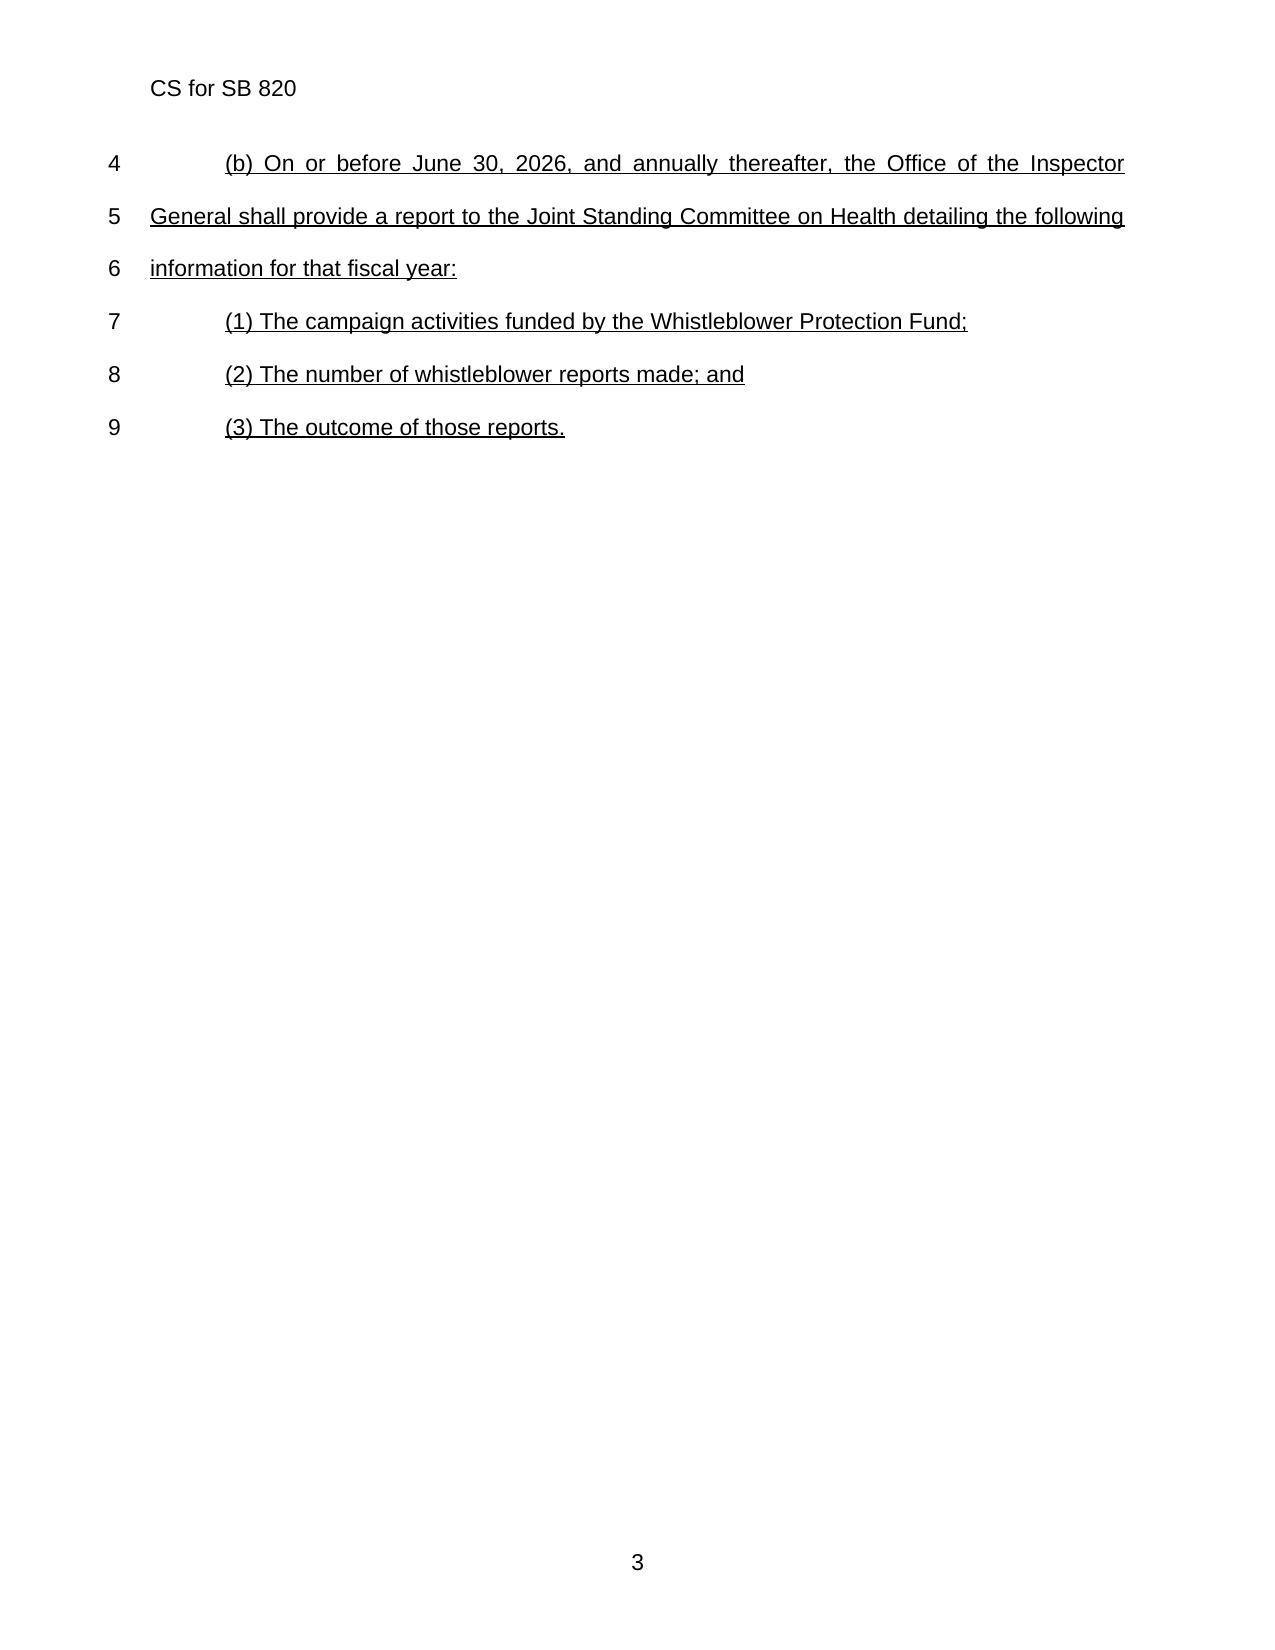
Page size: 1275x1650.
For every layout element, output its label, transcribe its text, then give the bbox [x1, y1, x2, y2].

text (1) The campaign activities funded by the Whistleblower Protection Fund; [150, 308, 1125, 334]
text (2) The number of whistleblower reports made; and [150, 361, 1125, 387]
text (b) On or before June 30, 2026, and annually thereafter, the Office of the Inspector General shall provide a report to the Joint Standing Committee on Health detailing the following information for that fiscal year: [150, 150, 1125, 225]
text (b) On or before June 30, 2026, and annually thereafter, the Office of the Inspector General shall provide a report to the Joint Standing Committee on Health detailing the following information for that fiscal year: [150, 227, 1125, 282]
text (3) The outcome of those reports. [150, 413, 1125, 440]
